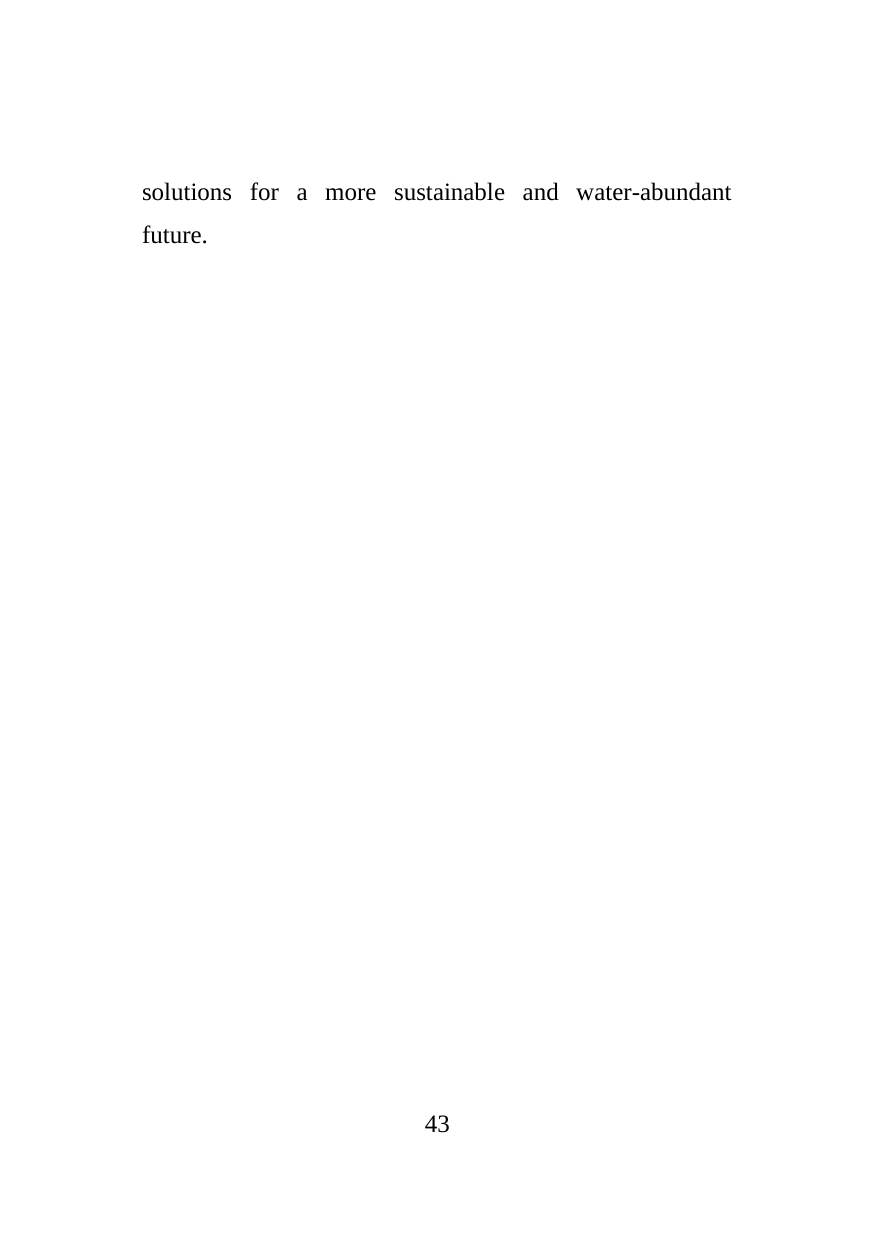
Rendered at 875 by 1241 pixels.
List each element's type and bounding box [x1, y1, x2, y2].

text [142, 177, 732, 249]
